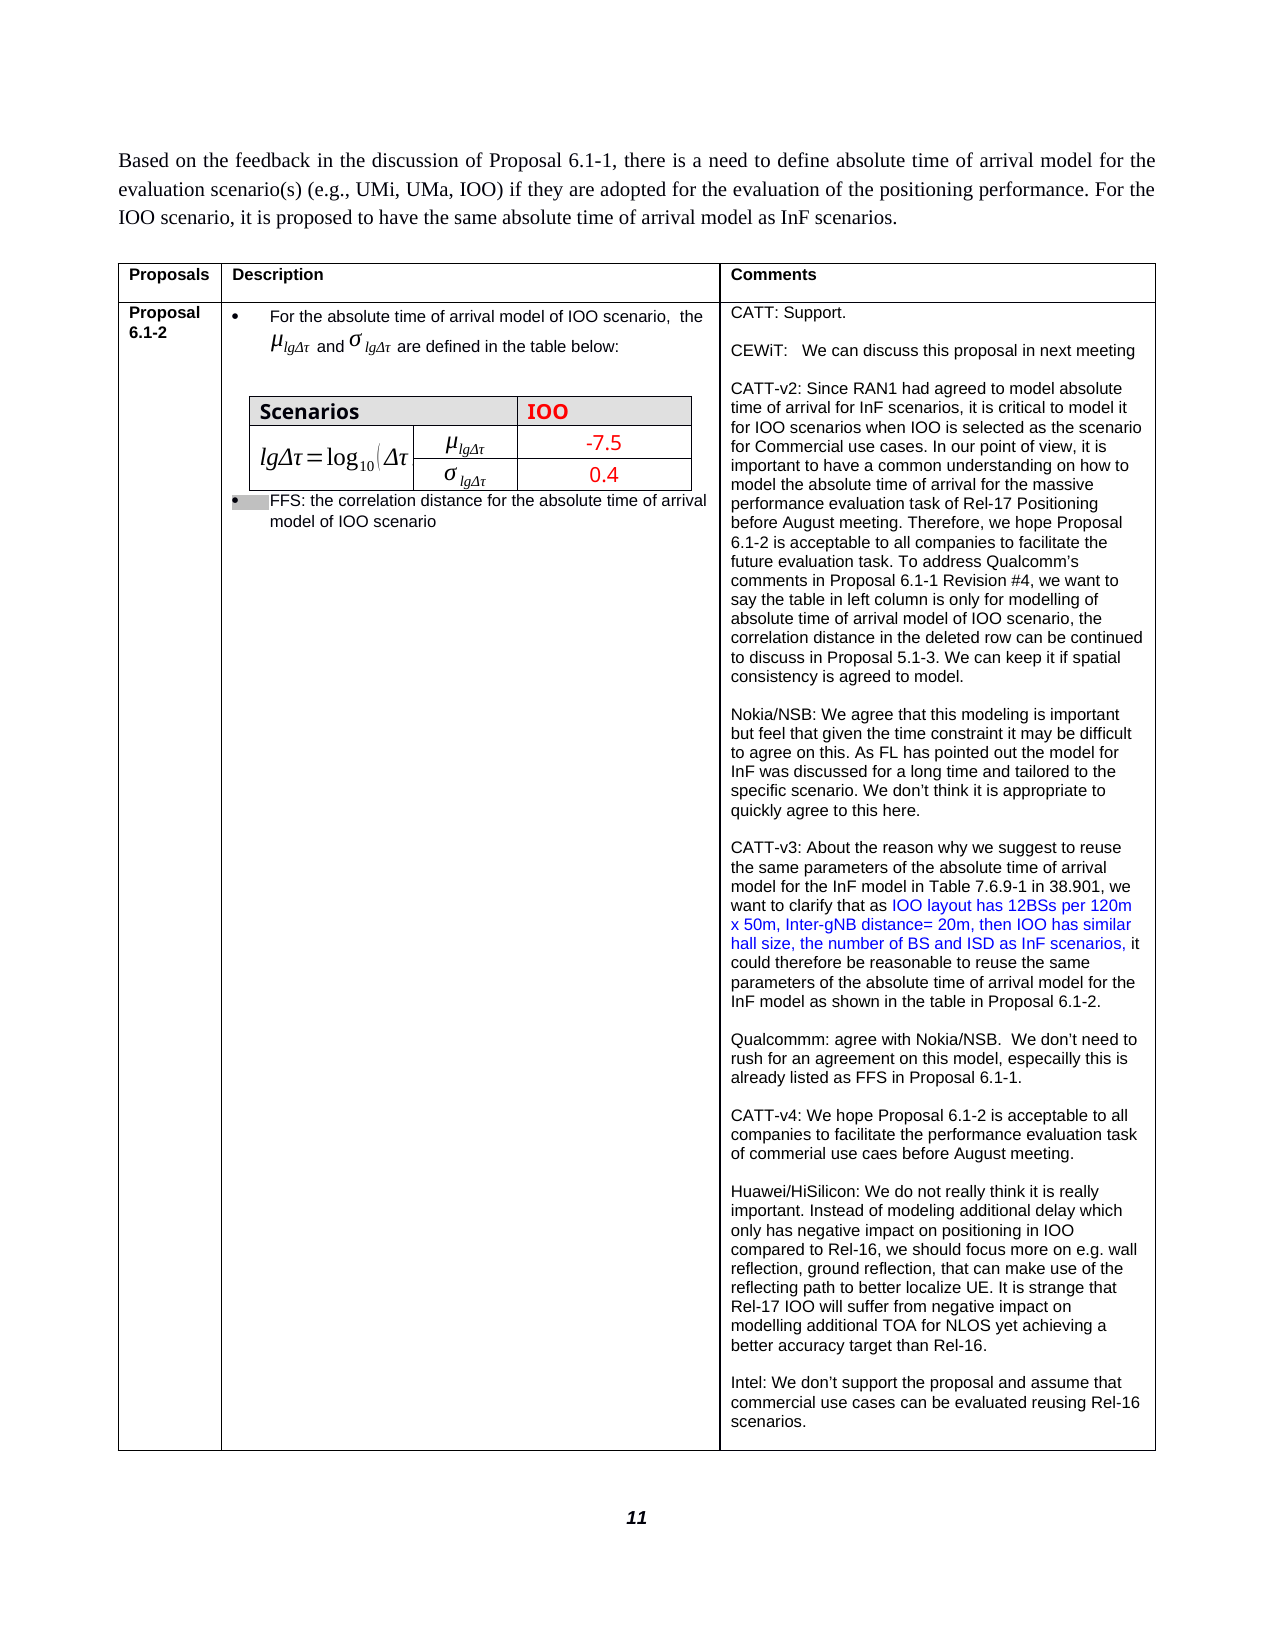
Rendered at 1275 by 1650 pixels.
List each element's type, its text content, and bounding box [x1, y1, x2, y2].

table_cell For the absolute time of arrival model of IOO scenario, the and are defined in the table below: FFS: the correlation distance for the absolute time of arrival model of IOO scenario [222, 303, 719, 1449]
table_cell Proposal 6.1-2 [119, 303, 221, 1449]
text Based on the feedback in the discussion of Proposal 6.1-1, there is a need to define absolute time of arrival model for the evaluation scenario(s) (e.g., UMi, UMa, IOO) if they are adopted for the evaluation of the positioning performance. For the IOO scenario, it is proposed to have the same absolute time of arrival model as InF scenarios. [118, 148, 1157, 229]
table_header Description [222, 264, 719, 302]
table_header Proposals [119, 264, 221, 302]
table_header Comments [721, 264, 1155, 302]
table_cell CATT: Support. CEWiT: We can discuss this proposal in next meeting CATT-v2: Since RAN1 had agreed to model absolute time of arrival for InF scenarios, it is critical to model it for IOO scenarios when IOO is selected as the scenario for Commercial use cases. In our point of view, it is important to have a common understanding on how to model the absolute time of arrival for the massive performance evaluation task of Rel-17 Positioning before August meeting. Therefore, we hope Proposal 6.1-2 is acceptable to all companies to facilitate the future evaluation task. To address Qualcomm’s comments in Proposal 6.1-1 Revision #4, we want to say the table in left column is only for modelling of absolute time of arrival model of IOO scenario, the correlation distance in the deleted row can be continued to discuss in Proposal 5.1-3. We can keep it if spatial consistency is agreed to model. Nokia/NSB: We agree that this modeling is important but feel that given the time constraint it may be difficult to agree on this. As FL has pointed out the model for InF was discussed for a long time and tailored to the specific scenario. We don’t think it is appropriate to quickly agree to this here. CATT-v3: About the reason why we suggest to reuse the same parameters of the absolute time of arrival model for the InF model in Table 7.6.9-1 in 38.901, we want to clarify that as IOO layout has 12BSs per 120m x 50m, Inter-gNB distance= 20m, then IOO has similar hall size, the number of BS and ISD as InF scenarios, it could therefore be reasonable to reuse the same parameters of the absolute time of arrival model for the InF model as shown in the table in Proposal 6.1-2. Qualcommm: agree with Nokia/NSB. We don’t need to rush for an agreement on this model, especailly this is already listed as FFS in Proposal 6.1-1. CATT-v4: We hope Proposal 6.1-2 is acceptable to all companies to facilitate the performance evaluation task of commerial use caes before August meeting. Huawei/HiSilicon: We do not really think it is really important. Instead of modeling additional delay which only has negative impact on positioning in IOO compared to Rel-16, we should focus more on e.g. wall reflection, ground reflection, that can make use of the reflecting path to better localize UE. It is strange that Rel-17 IOO will suffer from negative impact on modelling additional TOA for NLOS yet achieving a better accuracy target than Rel-16. Intel: We don’t support the proposal and assume that commercial use cases can be evaluated reusing Rel-16 scenarios. [721, 303, 1155, 1449]
